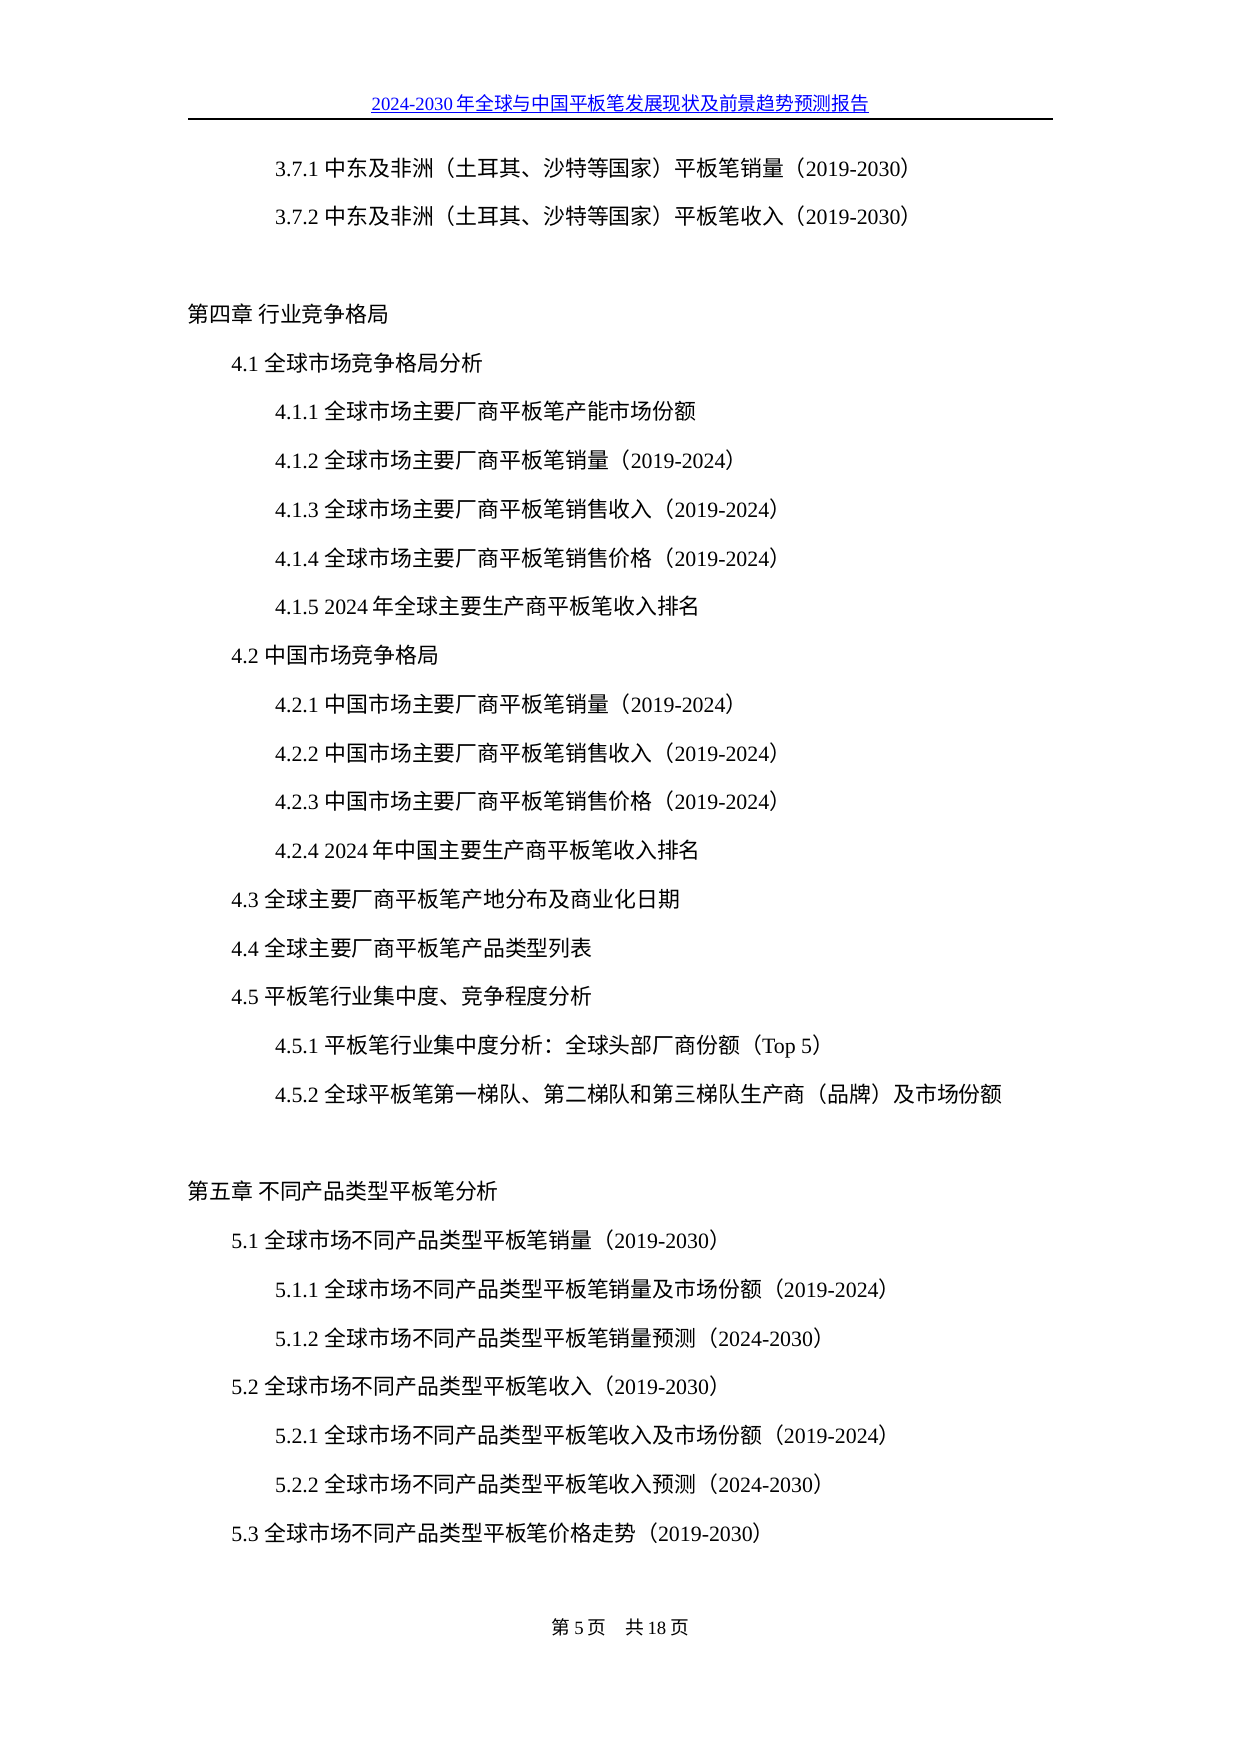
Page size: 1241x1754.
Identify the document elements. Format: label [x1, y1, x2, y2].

text [187, 150, 1053, 1548]
